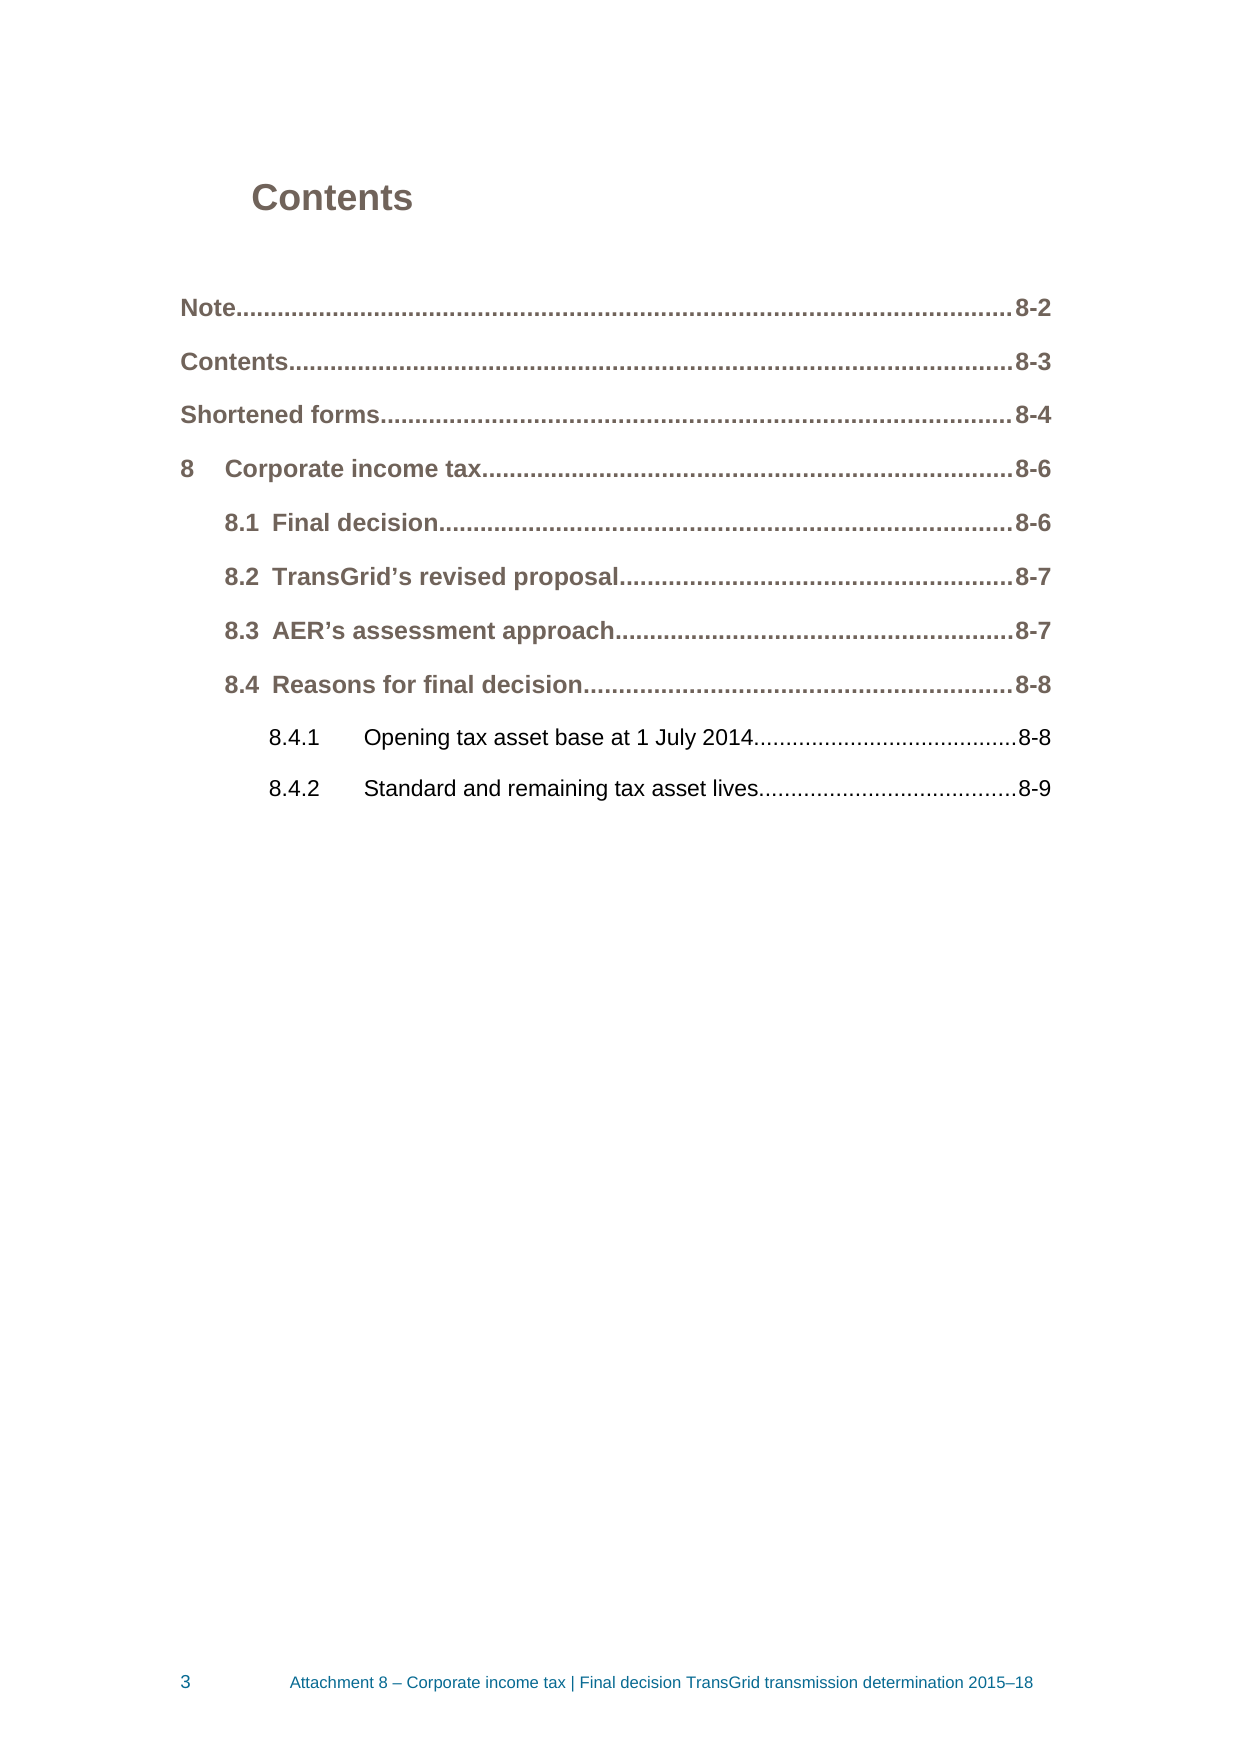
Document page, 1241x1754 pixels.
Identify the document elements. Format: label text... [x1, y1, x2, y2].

picture [949, 1679, 954, 1687]
picture [864, 1676, 870, 1688]
picture [686, 1677, 696, 1688]
picture [630, 1679, 638, 1688]
subtitle Contents [180, 175, 1063, 218]
picture [1025, 1676, 1031, 1683]
picture [712, 1679, 718, 1688]
picture [490, 1679, 496, 1688]
picture [311, 1679, 318, 1685]
picture [785, 1679, 791, 1688]
picture [673, 1679, 679, 1688]
picture [379, 1676, 386, 1685]
picture [530, 1679, 538, 1688]
picture [752, 1676, 758, 1688]
picture [361, 1679, 367, 1688]
